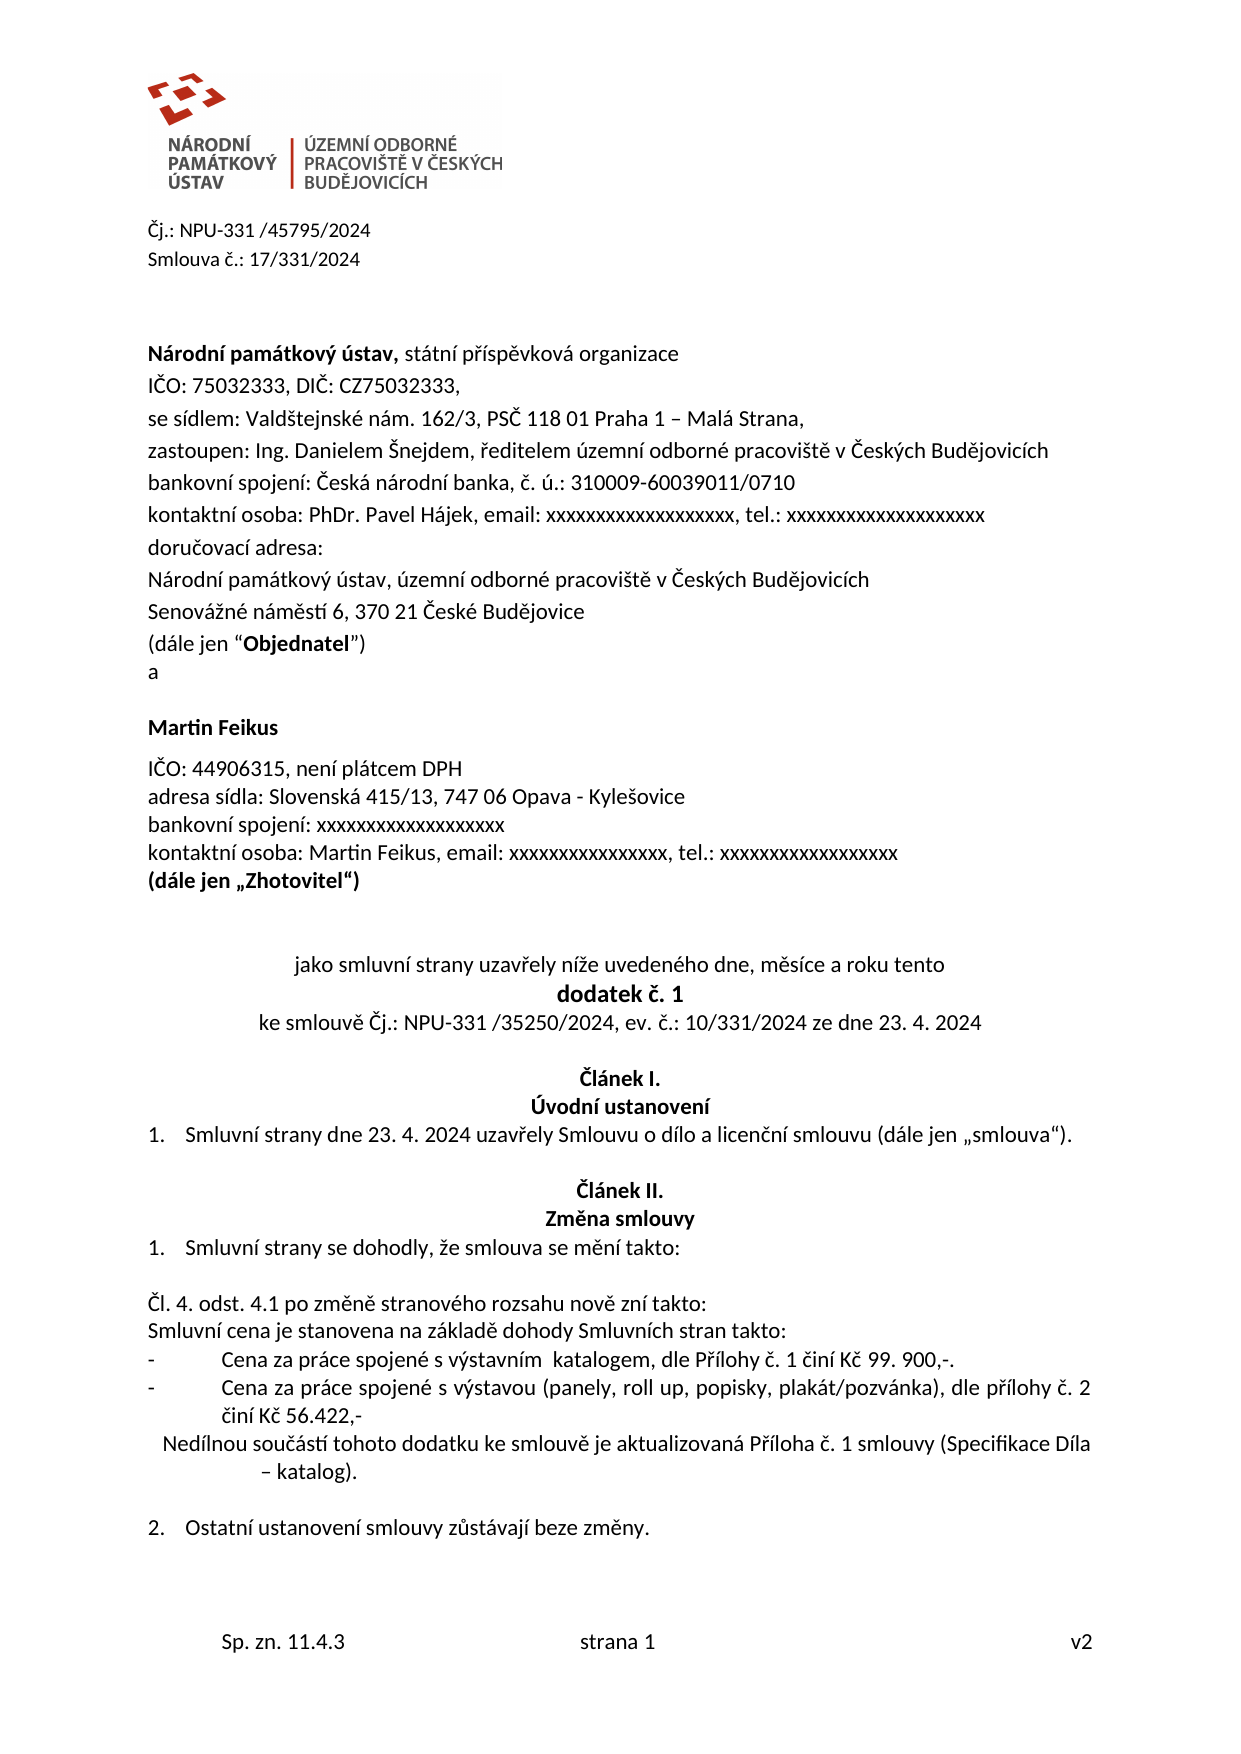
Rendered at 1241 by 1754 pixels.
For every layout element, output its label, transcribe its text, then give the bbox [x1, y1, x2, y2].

text bankovní spojení: xxxxxxxxxxxxxxxxxxx [148, 810, 1093, 838]
text Smluvní cena je stanovena na základě dohody Smluvních stran takto: [148, 1317, 1093, 1345]
text Smlouva č.: 17/331/2024 [148, 246, 1093, 271]
text adresa sídla: Slovenská 415/13, 747 06 Opava - Kylešovice [148, 782, 1093, 810]
text (dále jen „Zhotovitel“) [148, 866, 1093, 894]
text Úvodní ustanovení [148, 1092, 1093, 1121]
text bankovní spojení: Česká národní banka, č. ú.: 310009-60039011/0710 [148, 468, 1093, 496]
text Změna smlouvy [148, 1204, 1093, 1233]
text Článek II. [148, 1177, 1093, 1204]
text a [148, 657, 1093, 685]
text doručovací adresa: [148, 533, 1093, 561]
text Senovážné náměstí 6, 370 21 České Budějovice [148, 597, 1093, 625]
list Smluvní strany se dohodly, že smlouva se mění takto: [148, 1233, 1093, 1261]
text ke smlouvě Čj.: NPU-331 /35250/2024, ev. č.: 10/331/2024 ze dne 23. 4. 2024 [148, 1008, 1093, 1036]
text Martin Feikus [148, 713, 1093, 741]
text zastoupen: Ing. Danielem Šnejdem, ředitelem územní odborné pracoviště v Českých Budějovicích [148, 436, 1093, 464]
text Národní památkový ústav, státní příspěvková organizace [148, 339, 1093, 367]
text (dále jen “Objednatel”) [148, 629, 1093, 657]
text Nedílnou součástí tohoto dodatku ke smlouvě je aktualizovaná Příloha č. 1 smlouvy (Specifikace Díla – katalog). [162, 1429, 1093, 1485]
text Článek I. [148, 1064, 1093, 1092]
text dodatek č. 1 [148, 978, 1093, 1008]
text - Cena za práce spojené s výstavním katalogem, dle Přílohy č. 1 činí Kč 99. 900,-. [148, 1345, 1093, 1373]
text se sídlem: Valdštejnské nám. 162/3, PSČ 118 01 Praha 1 – Malá Strana, [148, 404, 1093, 432]
text Čl. 4. odst. 4.1 po změně stranového rozsahu nově zní takto: [148, 1289, 1093, 1317]
text - Cena za práce spojené s výstavou (panely, roll up, popisky, plakát/pozvánka), dle přílohy č. 2 činí Kč 56.422,- [148, 1373, 1093, 1429]
text Národní památkový ústav, územní odborné pracoviště v Českých Budějovicích [148, 565, 1093, 593]
text Čj.: NPU-331 /45795/2024 [148, 217, 1093, 242]
text IČO: 44906315, není plátcem DPH [148, 754, 1093, 782]
text IČO: 75032333, DIČ: CZ75032333, [148, 372, 1093, 400]
text jako smluvní strany uzavřely níže uvedeného dne, měsíce a roku tento [148, 950, 1093, 978]
picture [147, 73, 502, 189]
list Ostatní ustanovení smlouvy zůstávají beze změny. [148, 1513, 1093, 1541]
text kontaktní osoba: PhDr. Pavel Hájek, email: xxxxxxxxxxxxxxxxxxx, tel.: xxxxxxxxxxxxxxxxxxxx [148, 500, 1093, 528]
list Smluvní strany dne 23. 4. 2024 uzavřely Smlouvu o dílo a licenční smlouvu (dále jen „smlouva“). [148, 1121, 1093, 1148]
text kontaktní osoba: Martin Feikus, email: xxxxxxxxxxxxxxxx, tel.: xxxxxxxxxxxxxxxxxx [148, 838, 1093, 866]
